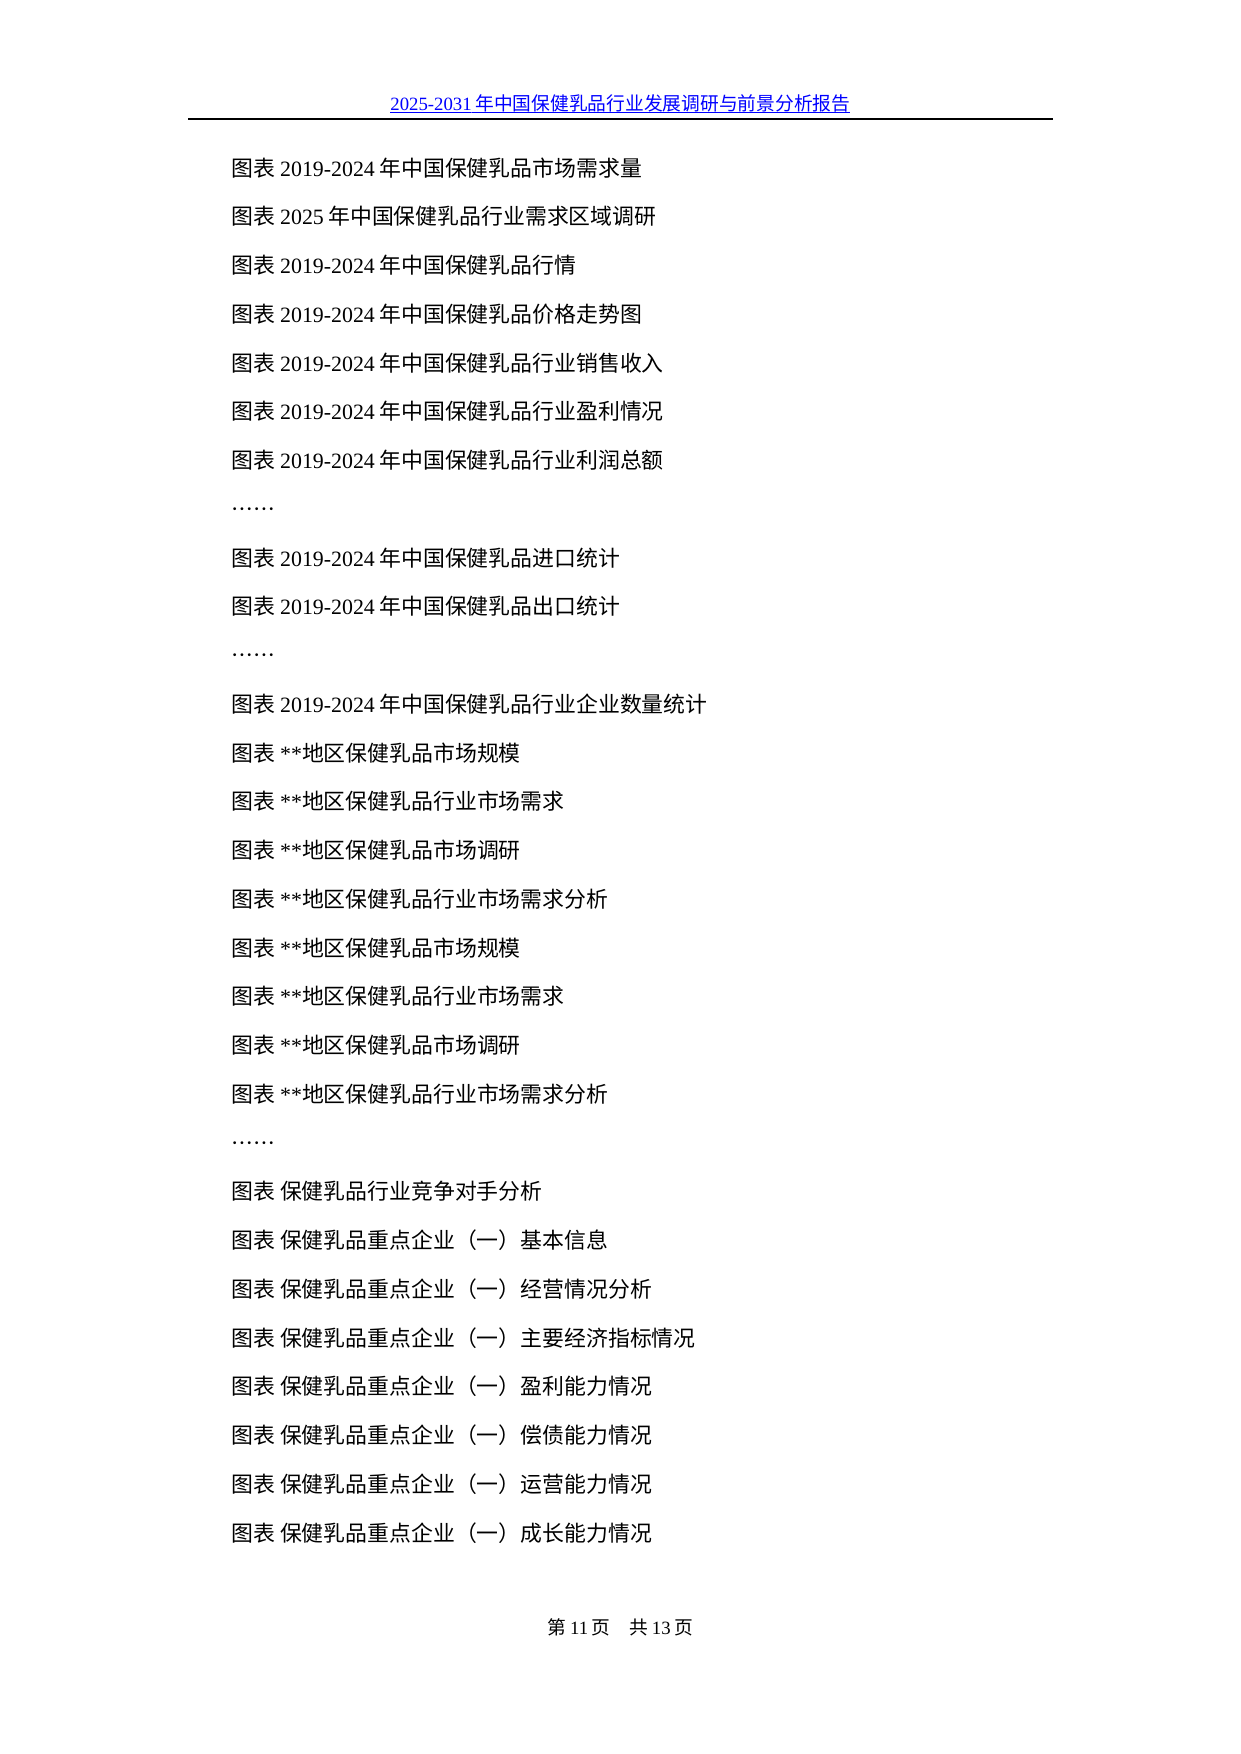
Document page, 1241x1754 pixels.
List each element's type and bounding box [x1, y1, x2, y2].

text [187, 150, 1053, 1548]
